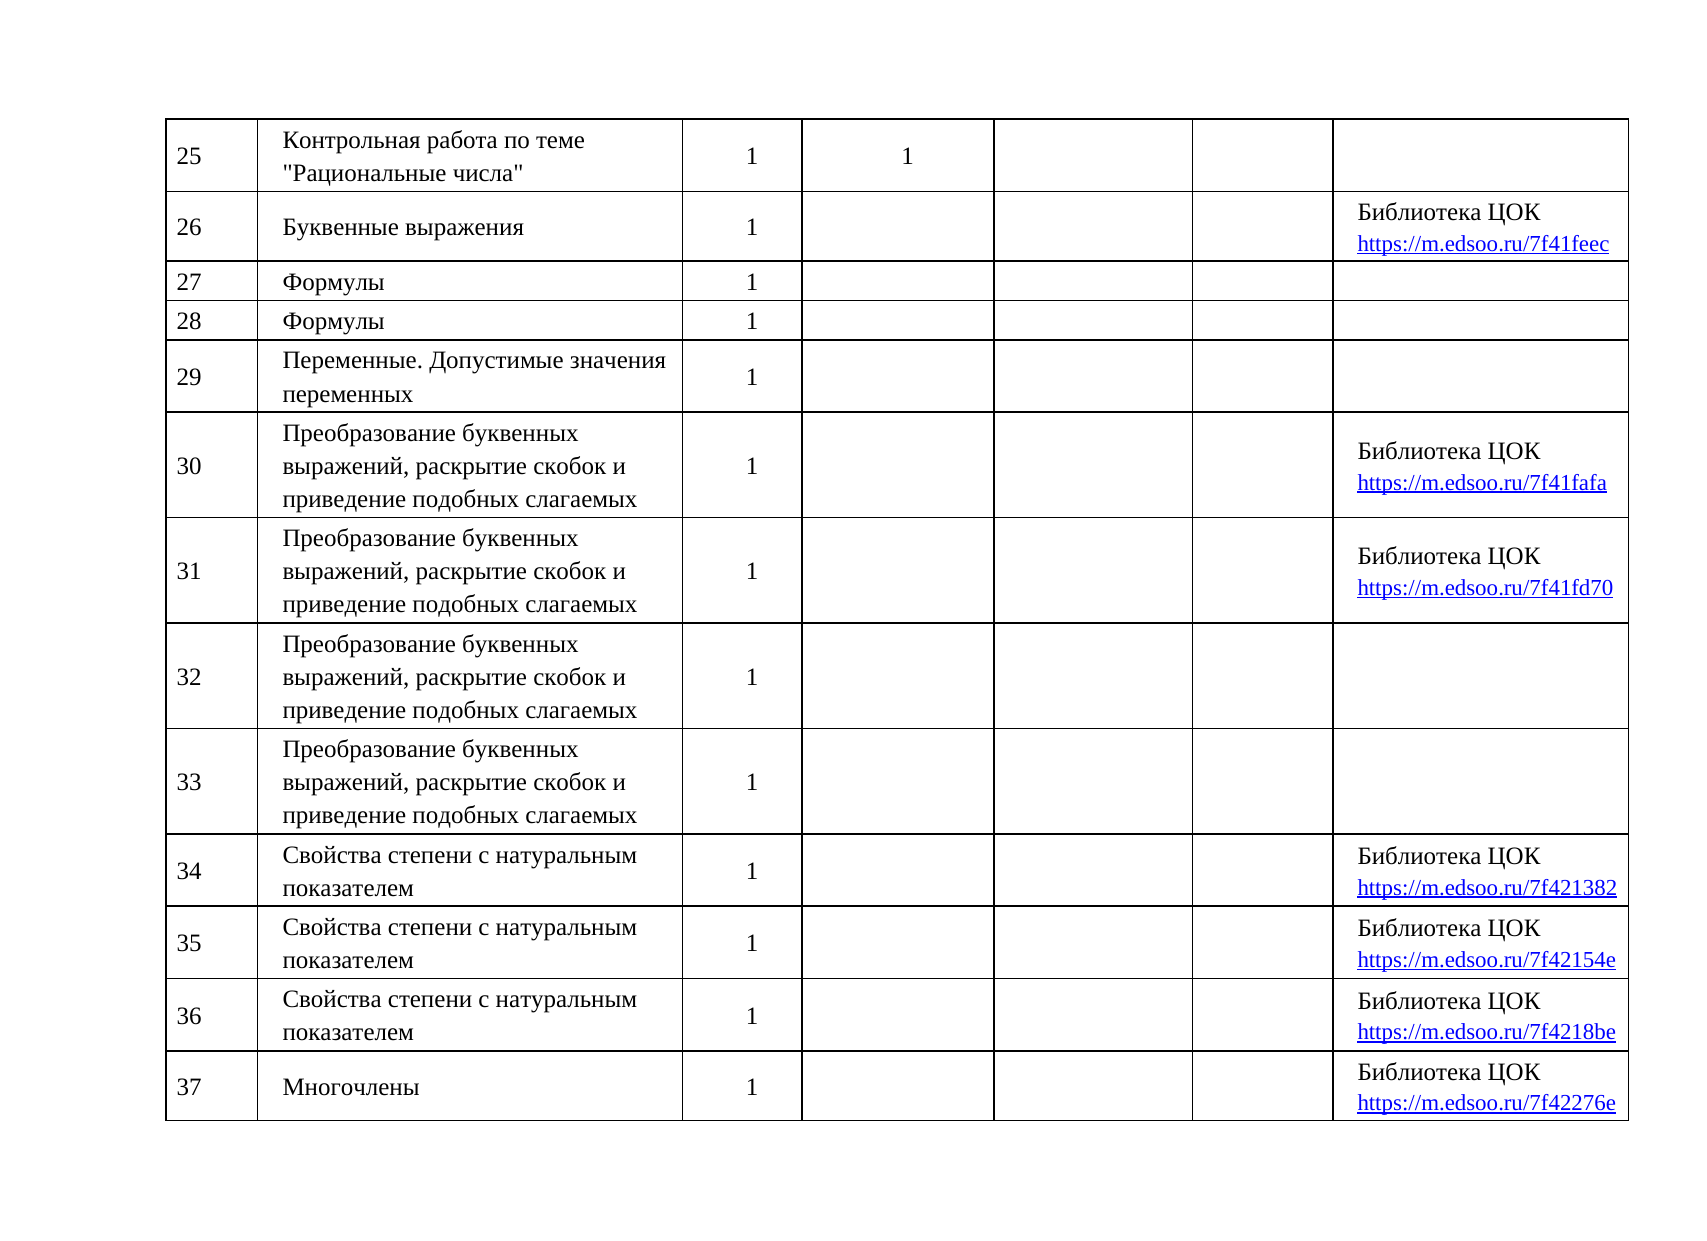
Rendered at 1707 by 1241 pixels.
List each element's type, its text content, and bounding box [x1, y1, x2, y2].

table_cell 1 [683, 262, 801, 299]
table_cell 1 [683, 341, 801, 411]
table_cell [803, 262, 993, 299]
table_cell 1 [683, 518, 801, 622]
table_cell [995, 729, 1192, 833]
table_cell [1193, 518, 1332, 622]
table_cell Библиотека ЦОК https://m.edsoo.ru/7f41fafa [1334, 413, 1628, 517]
table_cell 31 [167, 518, 257, 622]
table_cell [995, 341, 1192, 411]
table_cell Библиотека ЦОК https://m.edsoo.ru/7f421382 [1334, 835, 1628, 905]
table_cell 29 [167, 341, 257, 411]
table_cell [995, 979, 1192, 1050]
table_cell 1 [803, 120, 993, 191]
table_cell [1193, 907, 1332, 978]
table_cell [1193, 835, 1332, 905]
table_cell 36 [167, 979, 257, 1050]
table_cell [1334, 120, 1628, 191]
table_cell [1334, 624, 1628, 727]
table_cell [1193, 192, 1332, 260]
table_cell 27 [167, 262, 257, 299]
table_cell Библиотека ЦОК https://m.edsoo.ru/7f4218be [1334, 979, 1628, 1050]
table_cell [995, 262, 1192, 299]
table_cell [995, 192, 1192, 260]
table_cell [1193, 979, 1332, 1050]
table_cell [1193, 1052, 1332, 1120]
table_cell Преобразование буквенных выражений, раскрытие скобок и приведение подобных слагаемых [258, 518, 682, 622]
table_cell 1 [683, 624, 801, 727]
table_cell [1193, 301, 1332, 339]
table_cell 28 [167, 301, 257, 339]
table_cell [803, 907, 993, 978]
table_cell [995, 907, 1192, 978]
table_cell 34 [167, 835, 257, 905]
table_cell 1 [683, 907, 801, 978]
table_cell [995, 518, 1192, 622]
table_cell [1334, 729, 1628, 833]
table_cell Библиотека ЦОК https://m.edsoo.ru/7f42276e [1334, 1052, 1628, 1120]
table_cell [803, 729, 993, 833]
table_cell [1193, 729, 1332, 833]
table_cell Библиотека ЦОК https://m.edsoo.ru/7f41fd70 [1334, 518, 1628, 622]
table_cell [803, 192, 993, 260]
table_cell [995, 835, 1192, 905]
table_cell [803, 518, 993, 622]
table_cell 1 [683, 1052, 801, 1120]
table_cell Свойства степени с натуральным показателем [258, 979, 682, 1050]
table_cell Преобразование буквенных выражений, раскрытие скобок и приведение подобных слагаемых [258, 729, 682, 833]
table_cell [803, 1052, 993, 1120]
table_cell [803, 624, 993, 727]
table_cell Преобразование буквенных выражений, раскрытие скобок и приведение подобных слагаемых [258, 413, 682, 517]
table_cell 32 [167, 624, 257, 727]
table_cell [995, 1052, 1192, 1120]
table_cell 33 [167, 729, 257, 833]
table_cell [1334, 341, 1628, 411]
table_cell Формулы [258, 301, 682, 339]
table_cell 1 [683, 979, 801, 1050]
table_cell Формулы [258, 262, 682, 299]
table_cell 1 [683, 301, 801, 339]
table_cell [1334, 301, 1628, 339]
table_cell [803, 979, 993, 1050]
table_cell [995, 301, 1192, 339]
table_cell Свойства степени с натуральным показателем [258, 907, 682, 978]
table_cell 1 [683, 413, 801, 517]
table_cell Буквенные выражения [258, 192, 682, 260]
table_cell [995, 413, 1192, 517]
table_cell 1 [683, 120, 801, 191]
table_cell 1 [683, 729, 801, 833]
table_cell [1193, 120, 1332, 191]
table_cell [1193, 624, 1332, 727]
table_cell [1334, 262, 1628, 299]
table_cell Библиотека ЦОК https://m.edsoo.ru/7f42154e [1334, 907, 1628, 978]
table_cell [995, 120, 1192, 191]
table_cell Переменные. Допустимые значения переменных [258, 341, 682, 411]
table_cell [995, 624, 1192, 727]
table_cell 30 [167, 413, 257, 517]
table_cell Преобразование буквенных выражений, раскрытие скобок и приведение подобных слагаемых [258, 624, 682, 727]
table_cell 37 [167, 1052, 257, 1120]
table_cell Свойства степени с натуральным показателем [258, 835, 682, 905]
table_cell [803, 835, 993, 905]
table_cell [803, 413, 993, 517]
table_cell 25 [167, 120, 257, 191]
table_cell Библиотека ЦОК https://m.edsoo.ru/7f41feec [1334, 192, 1628, 260]
table_cell 35 [167, 907, 257, 978]
table_cell [803, 341, 993, 411]
table_cell 1 [683, 835, 801, 905]
table_cell [1193, 413, 1332, 517]
table_cell 26 [167, 192, 257, 260]
table_cell [1193, 341, 1332, 411]
table_cell [803, 301, 993, 339]
table_cell [1193, 262, 1332, 299]
table_cell Многочлены [258, 1052, 682, 1120]
table_cell 1 [683, 192, 801, 260]
table_cell Контрольная работа по теме "Рациональные числа" [258, 120, 682, 191]
